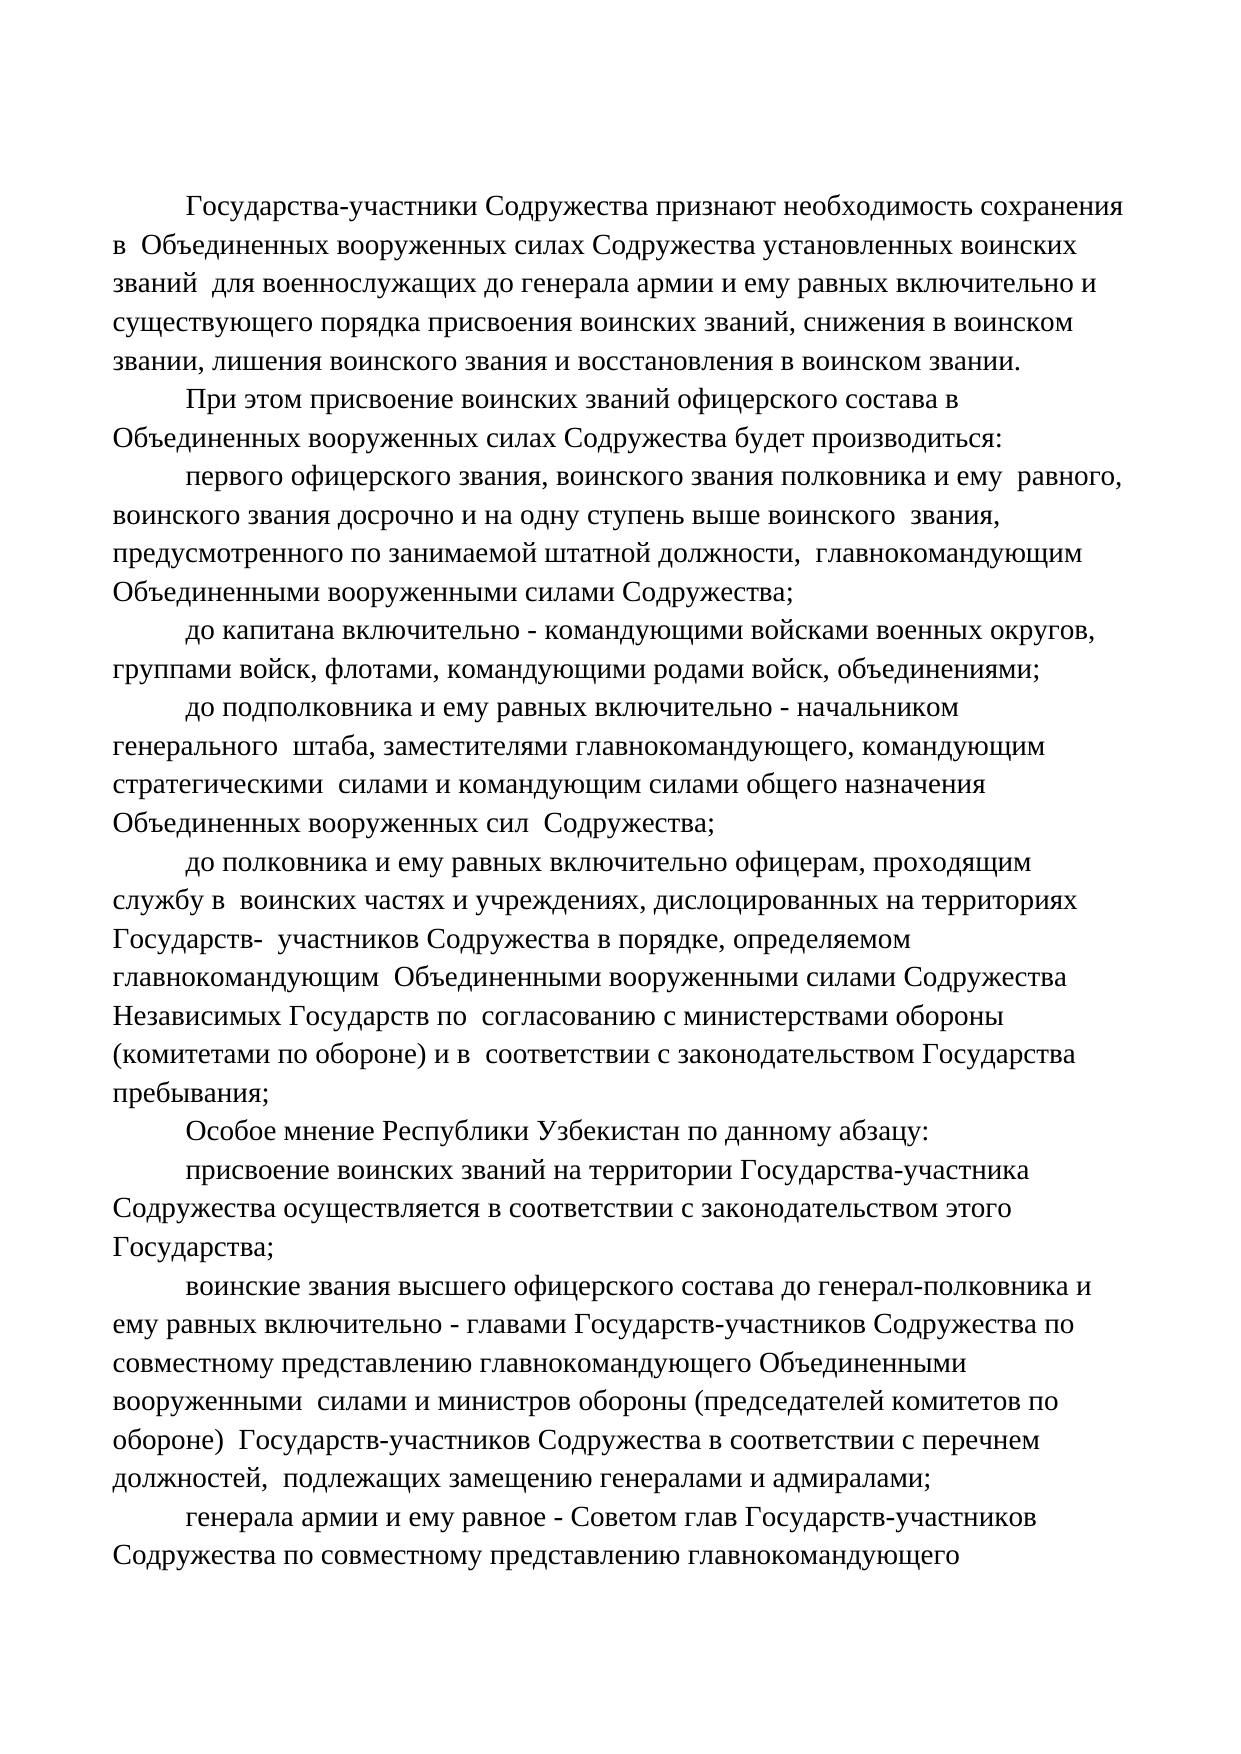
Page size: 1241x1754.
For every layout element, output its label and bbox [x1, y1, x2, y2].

text [112, 150, 1128, 1571]
